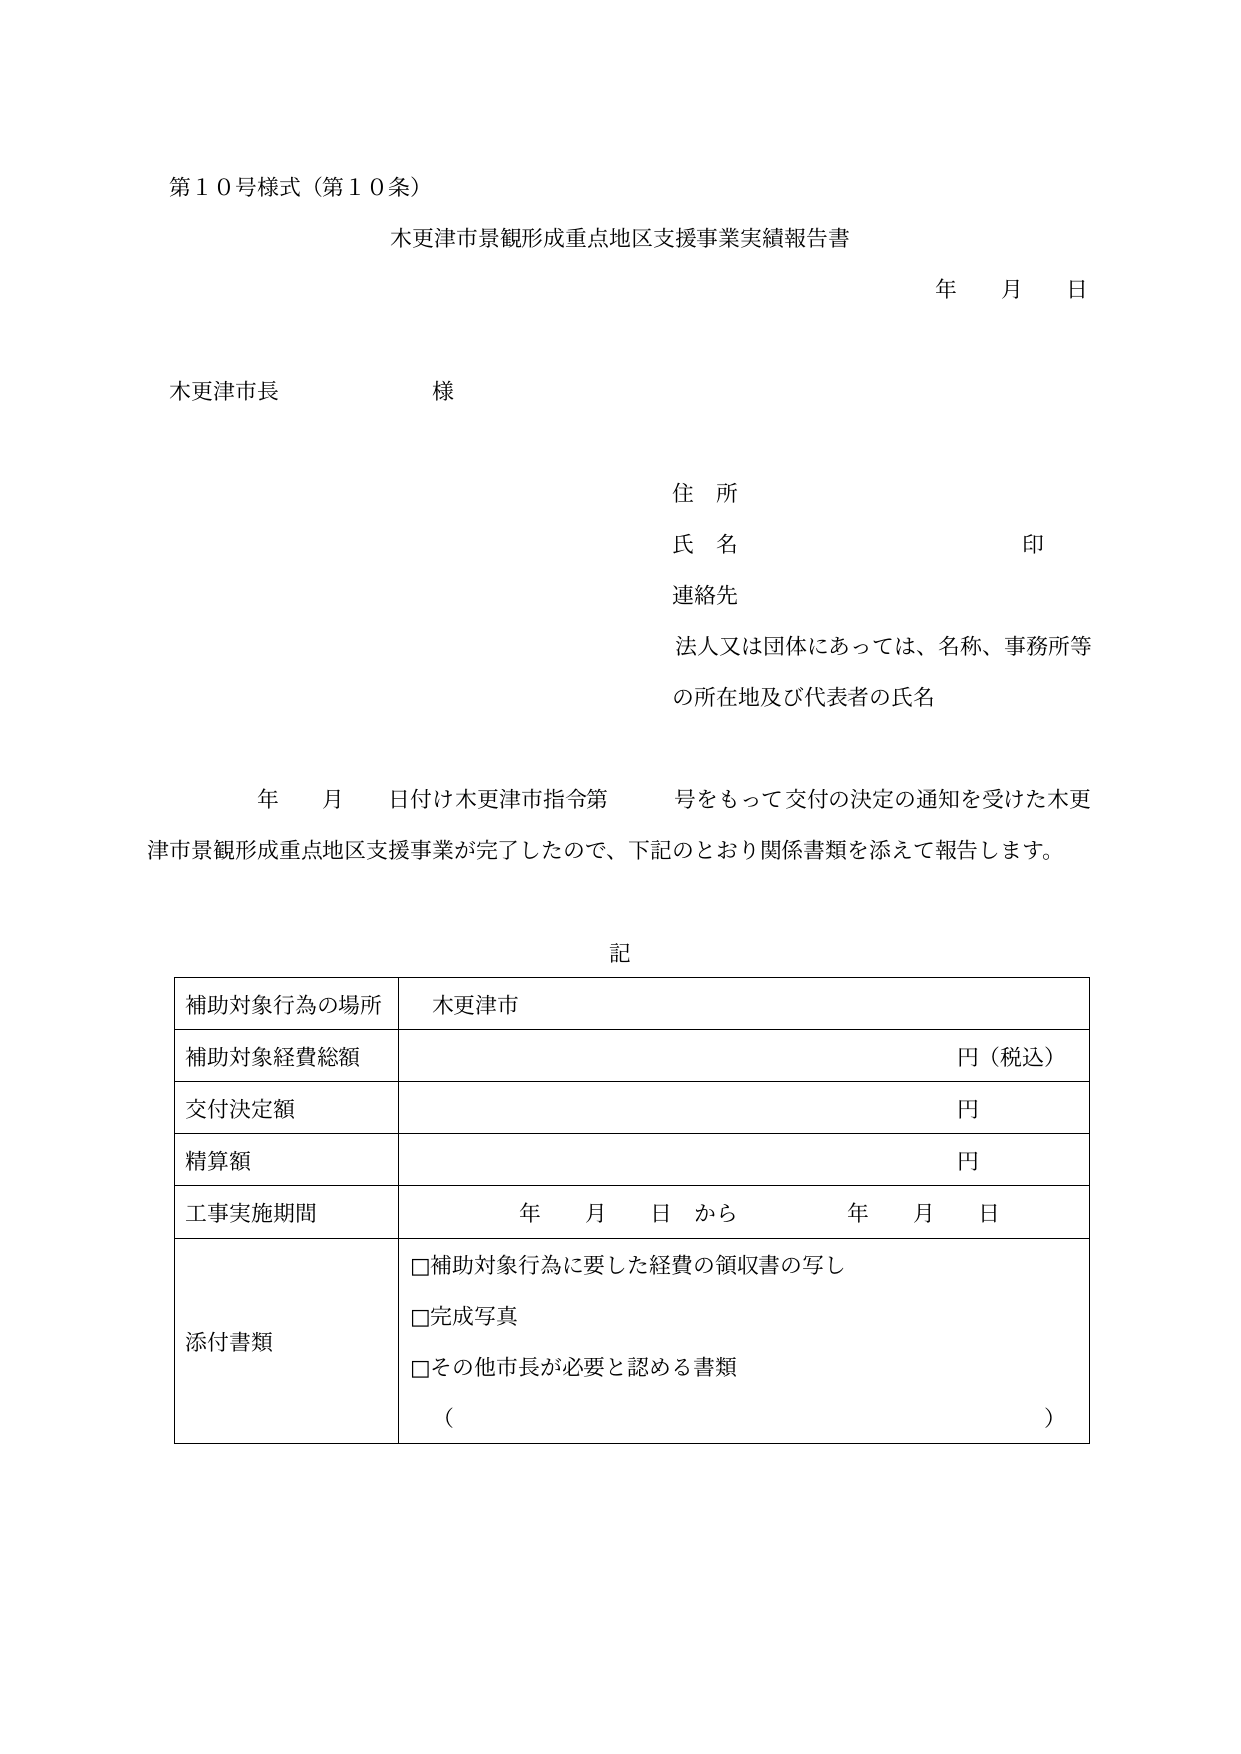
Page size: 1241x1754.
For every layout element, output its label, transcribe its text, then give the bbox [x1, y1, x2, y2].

table_header 補助対象行為の場所 [175, 978, 398, 1029]
text 住 所 [148, 467, 1092, 518]
table_cell □補助対象行為に要した経費の領収書の写し □完成写真 □その他市長が必要と認める書類 （ ） [399, 1239, 1089, 1443]
text 木更津市景観形成重点地区支援事業実績報告書 [148, 211, 1092, 262]
text 木更津市長 様 [148, 364, 1092, 416]
table_cell 添付書類 [175, 1239, 398, 1443]
table_cell 円（税込） [399, 1030, 1089, 1081]
text 年 月 日 [148, 262, 1092, 313]
text 法人又は団体にあっては、名称、事務所等の所在地及び代表者の氏名 [148, 620, 1092, 722]
text 第１０号様式（第１０条） [148, 160, 1092, 211]
table_cell 交付決定額 [175, 1082, 398, 1133]
text 年 月 日付け木更津市指令第 号をもって交付の決定の通知を受けた木更津市景観形成重点地区支援事業が完了したので、下記のとおり関係書類を添えて報告します。 [148, 773, 1092, 875]
text 記 [148, 926, 1092, 977]
table_cell 工事実施期間 [175, 1186, 398, 1237]
table_header 木更津市 [399, 978, 1089, 1029]
table_cell 円 [399, 1082, 1089, 1133]
table_cell 補助対象経費総額 [175, 1030, 398, 1081]
table_cell 精算額 [175, 1134, 398, 1185]
table_cell 円 [399, 1134, 1089, 1185]
text 連絡先 [148, 569, 1092, 620]
table_cell 年 月 日 から 年 月 日 [399, 1186, 1089, 1237]
text 氏 名 印 [148, 518, 1092, 569]
